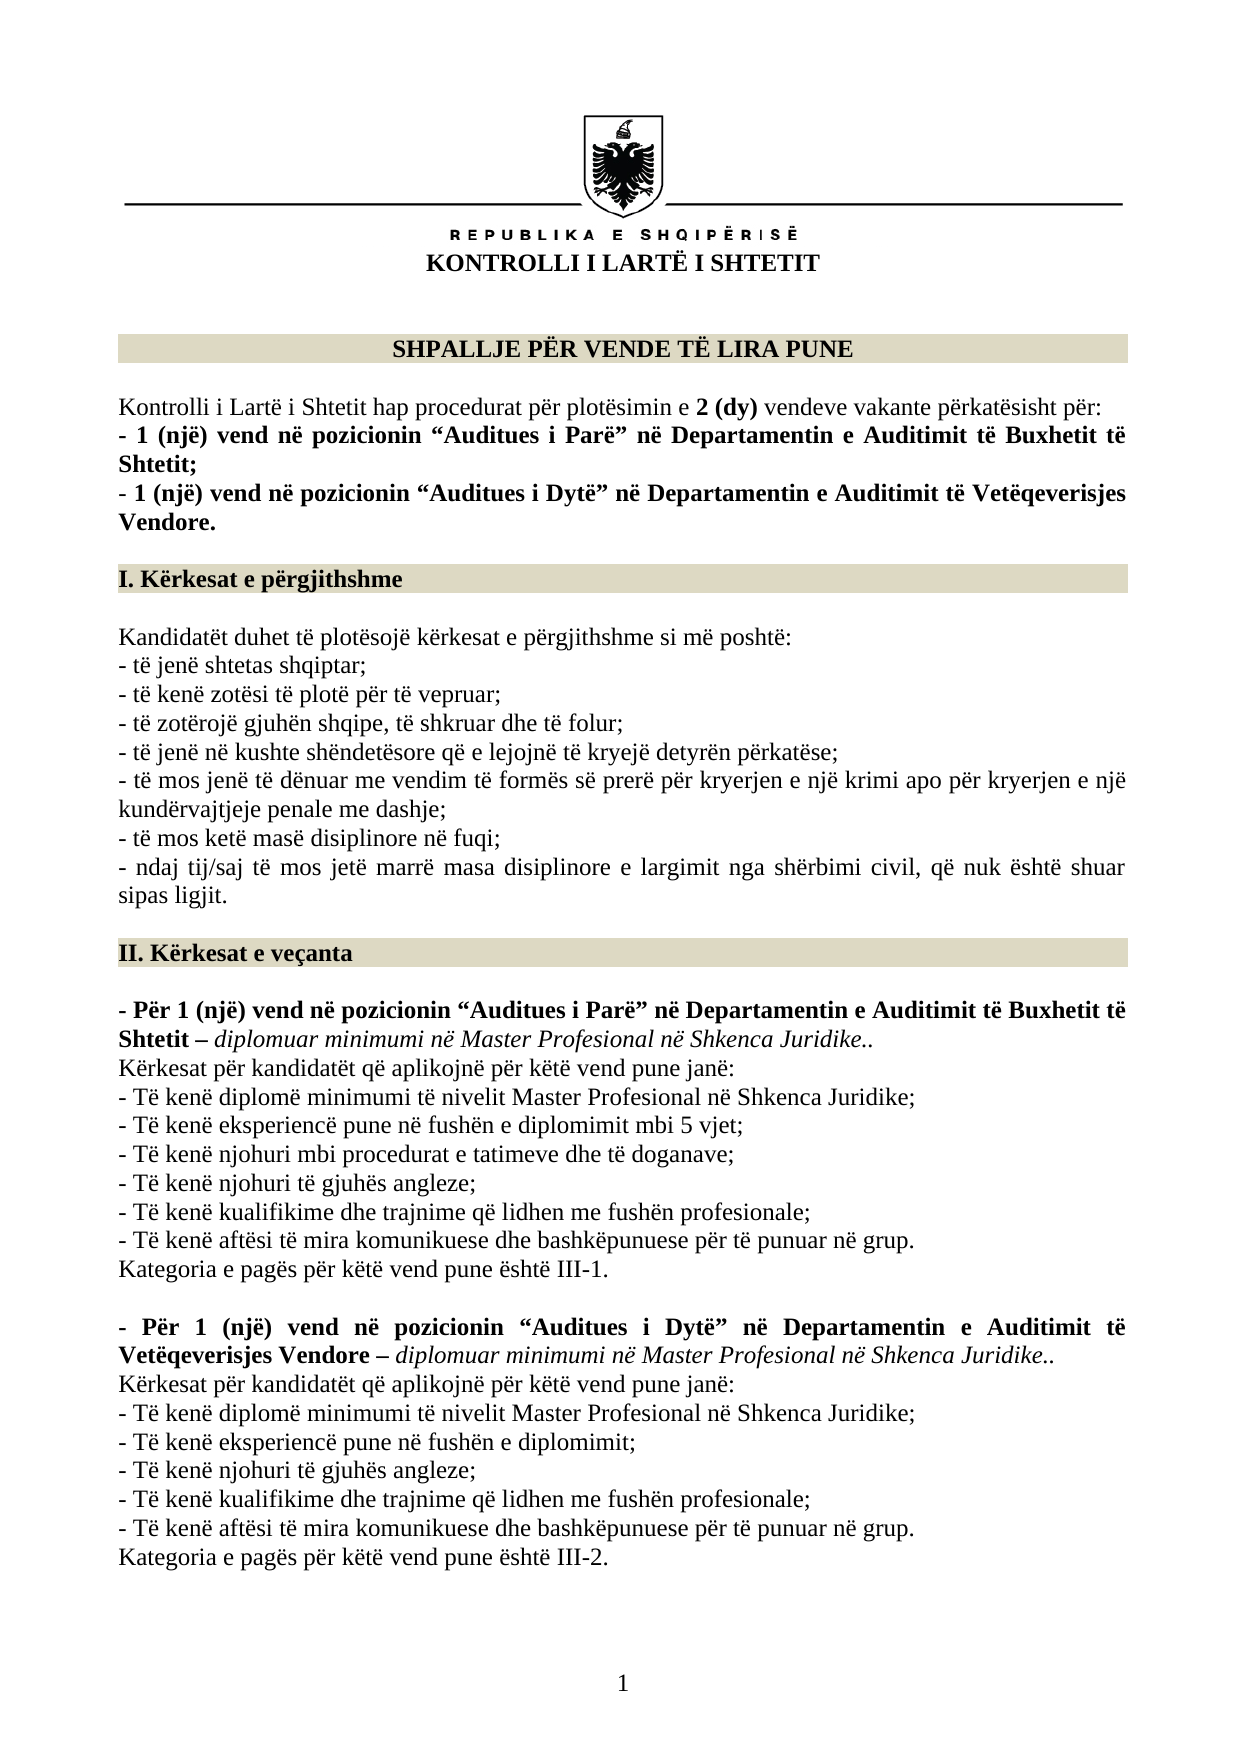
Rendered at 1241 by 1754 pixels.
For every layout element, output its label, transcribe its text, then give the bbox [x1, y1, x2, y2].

text - të jenë në kushte shëndetësore që e lejojnë të kryejë detyrën përkatëse; [118, 737, 1128, 765]
text - Të kenë eksperiencë pune në fushën e diplomimit mbi 5 vjet; [118, 1110, 1128, 1139]
text - Të kenë eksperiencë pune në fushën e diplomimit; [118, 1427, 1128, 1455]
text II. Kërkesat e veçanta [118, 938, 1128, 967]
text Kontrolli i Lartë i Shtetit hap procedurat për plotësimin e 2 (dy) vendeve vakante përkatësisht për: [118, 392, 1128, 420]
text - Të kenë kualifikime dhe trajnime që lidhen me fushën profesionale; [118, 1484, 1128, 1513]
text SHPALLJE PËR VENDE TË LIRA PUNE [118, 334, 1128, 363]
text - të zotërojë gjuhën shqipe, të shkruar dhe të folur; [118, 708, 1128, 737]
text Kandidatët duhet të plotësojë kërkesat e përgjithshme si më poshtë: [118, 622, 1128, 650]
text - Të kenë njohuri të gjuhës angleze; [118, 1168, 1128, 1197]
text - Të kenë diplomë minimumi të nivelit Master Profesional në Shkenca Juridike; [118, 1082, 1128, 1110]
text - të mos jenë të dënuar me vendim të formës së prerë për kryerjen e një krimi apo për kryerjen e një kundërvajtjeje penale me dashje; [118, 765, 1128, 823]
text - Të kenë aftësi të mira komunikuese dhe bashkëpunuese për të punuar në grup. [118, 1225, 1128, 1254]
picture [41, 67, 1205, 247]
text - 1 (një) vend në pozicionin “Auditues i Dytë” në Departamentin e Auditimit të Vetëqeverisjes Vendore. [118, 478, 1128, 535]
text - të kenë zotësi të plotë për të vepruar; [118, 679, 1128, 708]
text Kategoria e pagës për këtë vend pune është III-1. [118, 1254, 1128, 1283]
text - ndaj tij/saj të mos jetë marrë masa disiplinore e largimit nga shërbimi civil, që nuk është shuar sipas ligjit. [118, 852, 1128, 909]
text Kërkesat për kandidatët që aplikojnë për këtë vend pune janë: [118, 1053, 1128, 1082]
text - Të kenë njohuri mbi procedurat e tatimeve dhe të doganave; [118, 1139, 1128, 1168]
text KONTROLLI I LARTË I SHTETIT [118, 248, 1128, 277]
text - Për 1 (një) vend në pozicionin “Auditues i Dytë” në Departamentin e Auditimit të Vetëqeverisjes Vendore – diplomuar minimumi në Master Profesional në Shkenca Juridike.. [118, 1312, 1128, 1369]
text - Të kenë njohuri të gjuhës angleze; [118, 1455, 1128, 1484]
text - të jenë shtetas shqiptar; [118, 650, 1128, 679]
text Kërkesat për kandidatët që aplikojnë për këtë vend pune janë: [118, 1369, 1128, 1398]
text - Për 1 (një) vend në pozicionin “Auditues i Parë” në Departamentin e Auditimit të Buxhetit të Shtetit – diplomuar minimumi në Master Profesional në Shkenca Juridike.. [118, 995, 1128, 1053]
text - të mos ketë masë disiplinore në fuqi; [118, 823, 1128, 852]
text - Të kenë kualifikime dhe trajnime që lidhen me fushën profesionale; [118, 1197, 1128, 1225]
text - 1 (një) vend në pozicionin “Auditues i Parë” në Departamentin e Auditimit të Buxhetit të Shtetit; [118, 420, 1128, 478]
text - Të kenë diplomë minimumi të nivelit Master Profesional në Shkenca Juridike; [118, 1398, 1128, 1427]
text Kategoria e pagës për këtë vend pune është III-2. [118, 1542, 1128, 1570]
text I. Kërkesat e përgjithshme [118, 564, 1128, 593]
text - Të kenë aftësi të mira komunikuese dhe bashkëpunuese për të punuar në grup. [118, 1513, 1128, 1542]
